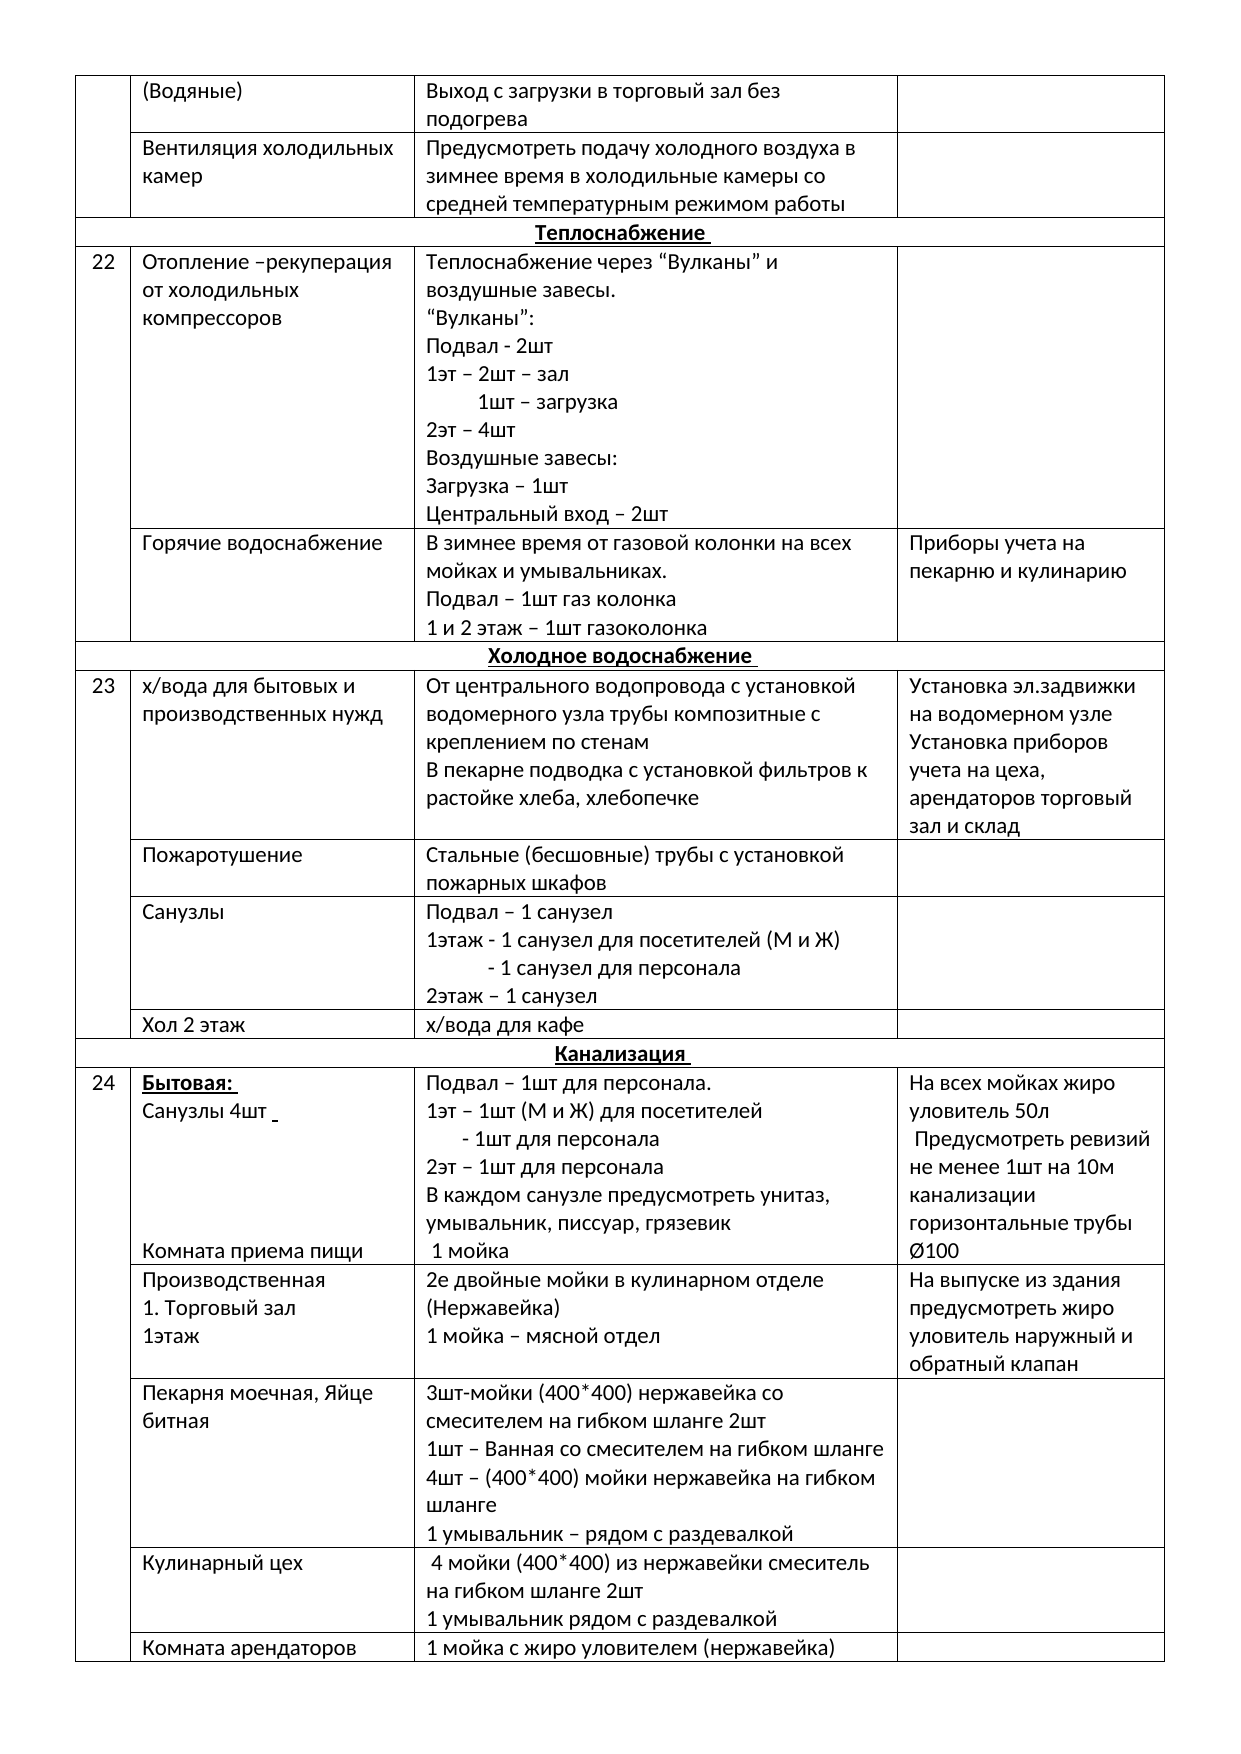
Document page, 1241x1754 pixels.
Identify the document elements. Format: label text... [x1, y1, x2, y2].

table_cell Комната арендаторов [131, 1633, 414, 1661]
table_cell х/вода для кафе [415, 1010, 897, 1038]
table_cell Горячие водоснабжение [131, 529, 414, 641]
table_cell Канализация [76, 1039, 1164, 1067]
table_cell Пекарня моечная, Яйце битная [131, 1379, 414, 1547]
table_cell Производственная 1. Торговый зал 1этаж [131, 1265, 414, 1377]
table_cell От центрального водопровода с установкой водомерного узла трубы композитные с креплением по стенам В пекарне подводка с установкой фильтров к растойке хлеба, хлебопечке [415, 671, 897, 839]
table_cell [131, 76, 414, 132]
table_cell Вентиляция холодильных камер [131, 133, 414, 217]
table_cell х/вода для бытовых и производственных нужд [131, 671, 414, 839]
table_cell [898, 1379, 1164, 1547]
table_cell На выпуске из здания предусмотреть жиро уловитель наружный и обратный клапан [898, 1265, 1164, 1377]
table_cell Кулинарный цех [131, 1548, 414, 1632]
table_cell [898, 1010, 1164, 1038]
table_cell Подвал – 1 санузел 1этаж - 1 санузел для посетителей (М и Ж) - 1 санузел для персонала 2этаж – 1 санузел [415, 897, 897, 1009]
table_cell В зимнее время от газовой колонки на всех мойках и умывальниках. Подвал – 1шт газ колонка 1 и 2 этаж – 1шт газоколонка [415, 529, 897, 641]
table_cell Отопление –рекуперация от холодильных компрессоров [131, 247, 414, 527]
table_cell Пожаротушение [131, 840, 414, 896]
table_cell [898, 247, 1164, 527]
table_cell Установка эл.задвижки на водомерном узле Установка приборов учета на цеха, арендаторов торговый зал и склад [898, 671, 1164, 839]
table_cell Бытовая: Санузлы 4шт Комната приема пищи [131, 1068, 414, 1264]
table_cell 1 мойка с жиро уловителем (нержавейка) [415, 1633, 897, 1661]
table_cell Теплоснабжение [76, 218, 1164, 246]
table_cell [898, 840, 1164, 896]
table_cell Приборы учета на пекарню и кулинарию [898, 529, 1164, 641]
table_cell Предусмотреть подачу холодного воздуха в зимнее время в холодильные камеры со средней температурным режимом работы [415, 133, 897, 217]
table_cell 22 [76, 247, 130, 641]
table_cell Стальные (бесшовные) трубы с установкой пожарных шкафов [415, 840, 897, 896]
table_cell [898, 133, 1164, 217]
table_cell На всех мойках жиро уловитель 50л Предусмотреть ревизий не менее 1шт на 10м канализации горизонтальные трубы Ø100 [898, 1068, 1164, 1264]
table_cell Санузлы [131, 897, 414, 1009]
table_cell Холодное водоснабжение [76, 642, 1164, 670]
table_cell [898, 1633, 1164, 1661]
table_cell Теплоснабжение через “Вулканы” и воздушные завесы. “Вулканы”: Подвал - 2шт 1эт – 2шт – зал 1шт – загрузка 2эт – 4шт Воздушные завесы: Загрузка – 1шт Центральный вход – 2шт [415, 247, 897, 527]
table_cell 4 мойки (400*400) из нержавейки смеситель на гибком шланге 2шт 1 умывальник рядом с раздевалкой [415, 1548, 897, 1632]
table_cell 3шт-мойки (400*400) нержавейка со смесителем на гибком шланге 2шт 1шт – Ванная со смесителем на гибком шланге 4шт – (400*400) мойки нержавейка на гибком шланге 1 умывальник – рядом с раздевалкой [415, 1379, 897, 1547]
table_cell [898, 897, 1164, 1009]
table_cell [898, 76, 1164, 132]
table_cell 23 [76, 671, 130, 1038]
table_cell 2е двойные мойки в кулинарном отделе (Нержавейка) 1 мойка – мясной отдел [415, 1265, 897, 1377]
table_cell [898, 1548, 1164, 1632]
table_cell Подвал – 1шт для персонала. 1эт – 1шт (М и Ж) для посетителей - 1шт для персонала 2эт – 1шт для персонала В каждом санузле предусмотреть унитаз, умывальник, писсуар, грязевик 1 мойка [415, 1068, 897, 1264]
table_cell 24 [76, 1068, 130, 1661]
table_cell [415, 76, 897, 132]
table_cell Хол 2 этаж [131, 1010, 414, 1038]
